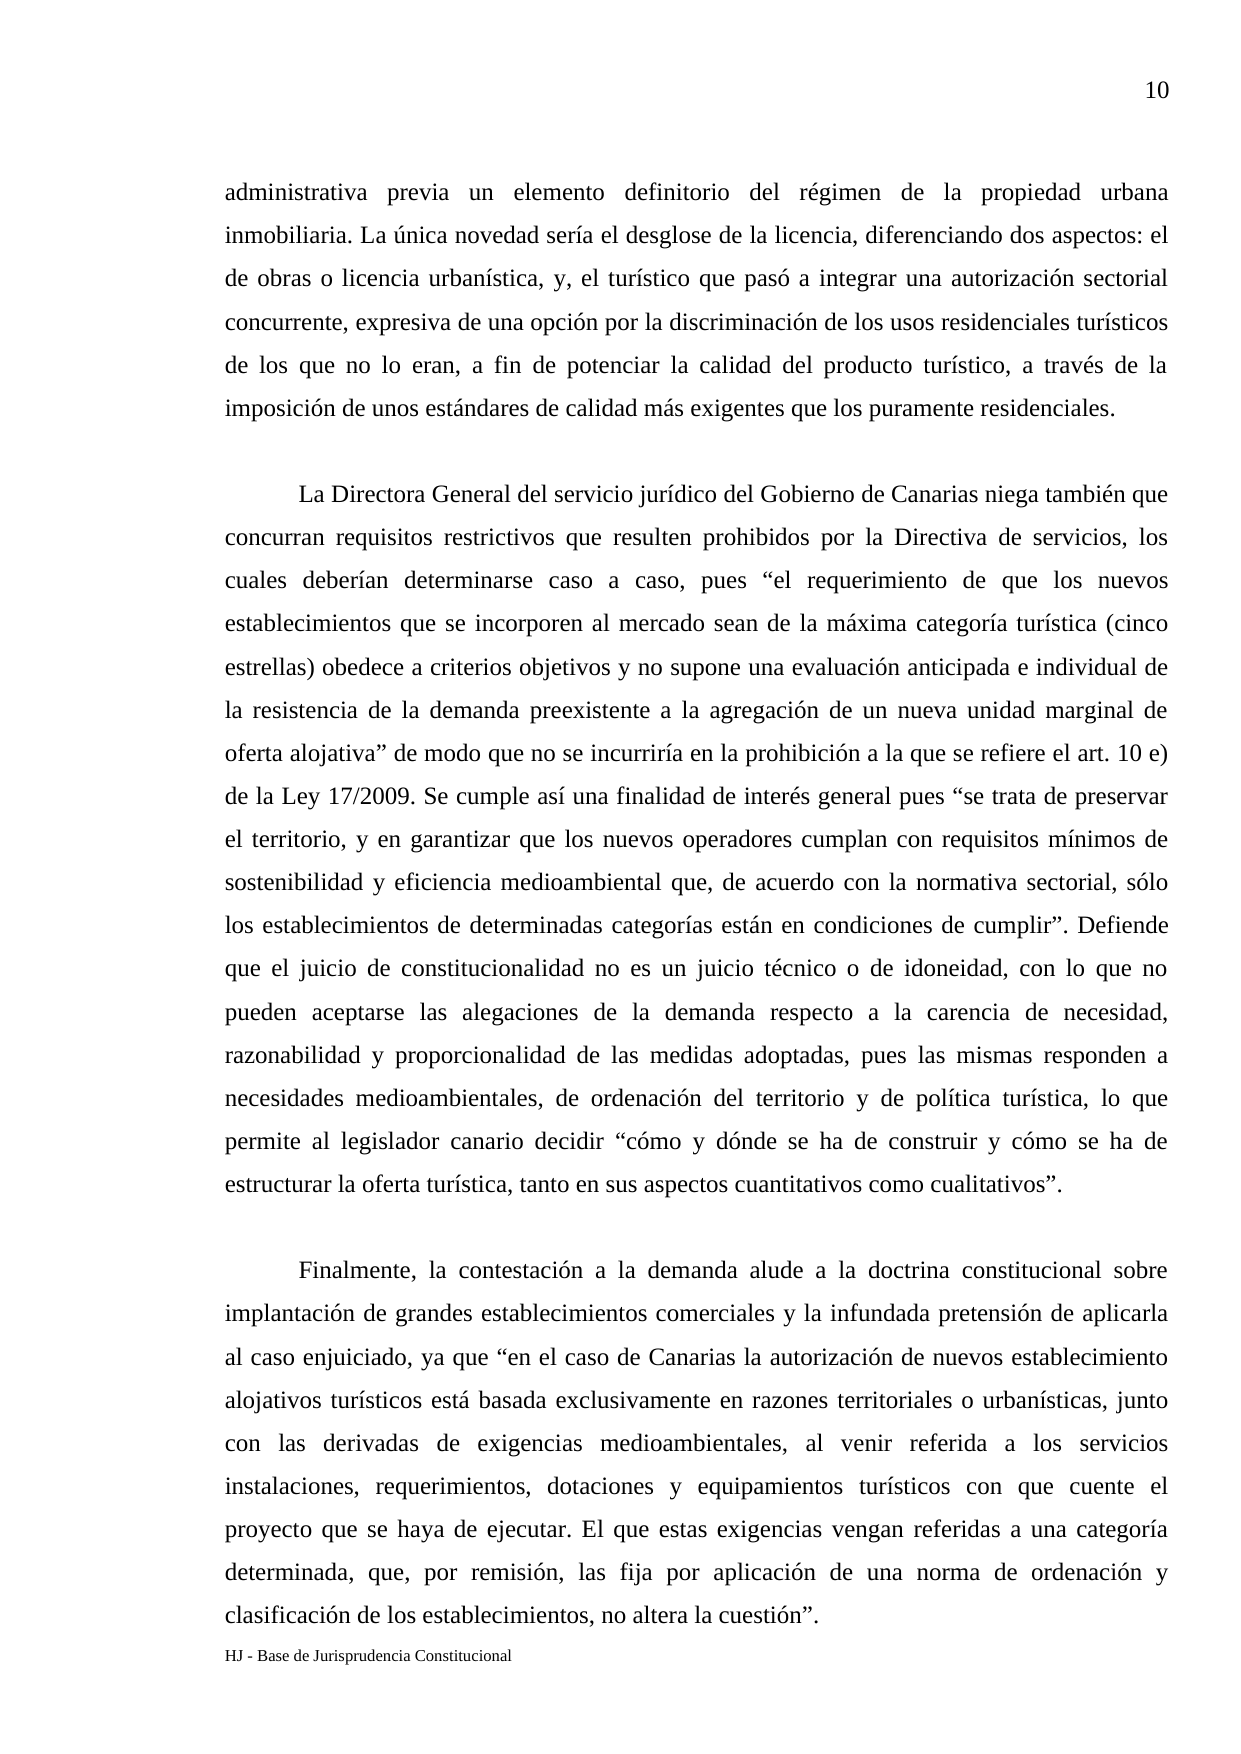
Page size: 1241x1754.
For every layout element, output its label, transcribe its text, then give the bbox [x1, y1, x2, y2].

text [224, 177, 1169, 422]
text Finalmente, la contestación a la demanda alude a la doctrina constitucional sobre implantación de grandes establecimientos comerciales y la infundada pretensión de aplicarla al caso enjuiciado, ya que “en el caso de Canarias la autorización de nuevos establecimiento alojativos turísticos está basada exclusivamente en razones territoriales o urbanísticas, junto con las derivadas de exigencias medioambientales, al venir referida a los servicios instalaciones, requerimientos, dotaciones y equipamientos turísticos con que cuente el proyecto que se haya de ejecutar. El que estas exigencias vengan referidas a una categoría determinada, que, por remisión, las fija por aplicación de una norma de ordenación y clasificación de los establecimientos, no altera la cuestión”. [224, 1255, 1169, 1629]
text La Directora General del servicio jurídico del Gobierno de Canarias niega también que concurran requisitos restrictivos que resulten prohibidos por la Directiva de servicios, los cuales deberían determinarse caso a caso, pues “el requerimiento de que los nuevos establecimientos que se incorporen al mercado sean de la máxima categoría turística (cinco estrellas) obedece a criterios objetivos y no supone una evaluación anticipada e individual de la resistencia de la demanda preexistente a la agregación de un nueva unidad marginal de oferta alojativa” de modo que no se incurriría en la prohibición a la que se refiere el art. 10 e) de la Ley 17/2009. Se cumple así una finalidad de interés general pues “se trata de preservar el territorio, y en garantizar que los nuevos operadores cumplan con requisitos mínimos de sostenibilidad y eficiencia medioambiental que, de acuerdo con la normativa sectorial, sólo los establecimientos de determinadas categorías están en condiciones de cumplir”. Defiende que el juicio de constitucionalidad no es un juicio técnico o de idoneidad, con lo que no pueden aceptarse las alegaciones de la demanda respecto a la carencia de necesidad, razonabilidad y proporcionalidad de las medidas adoptadas, pues las mismas responden a necesidades medioambientales, de ordenación del territorio y de política turística, lo que permite al legislador canario decidir “cómo y dónde se ha de construir y cómo se ha de estructurar la oferta turística, tanto en sus aspectos cuantitativos como cualitativos”. [224, 479, 1169, 1198]
